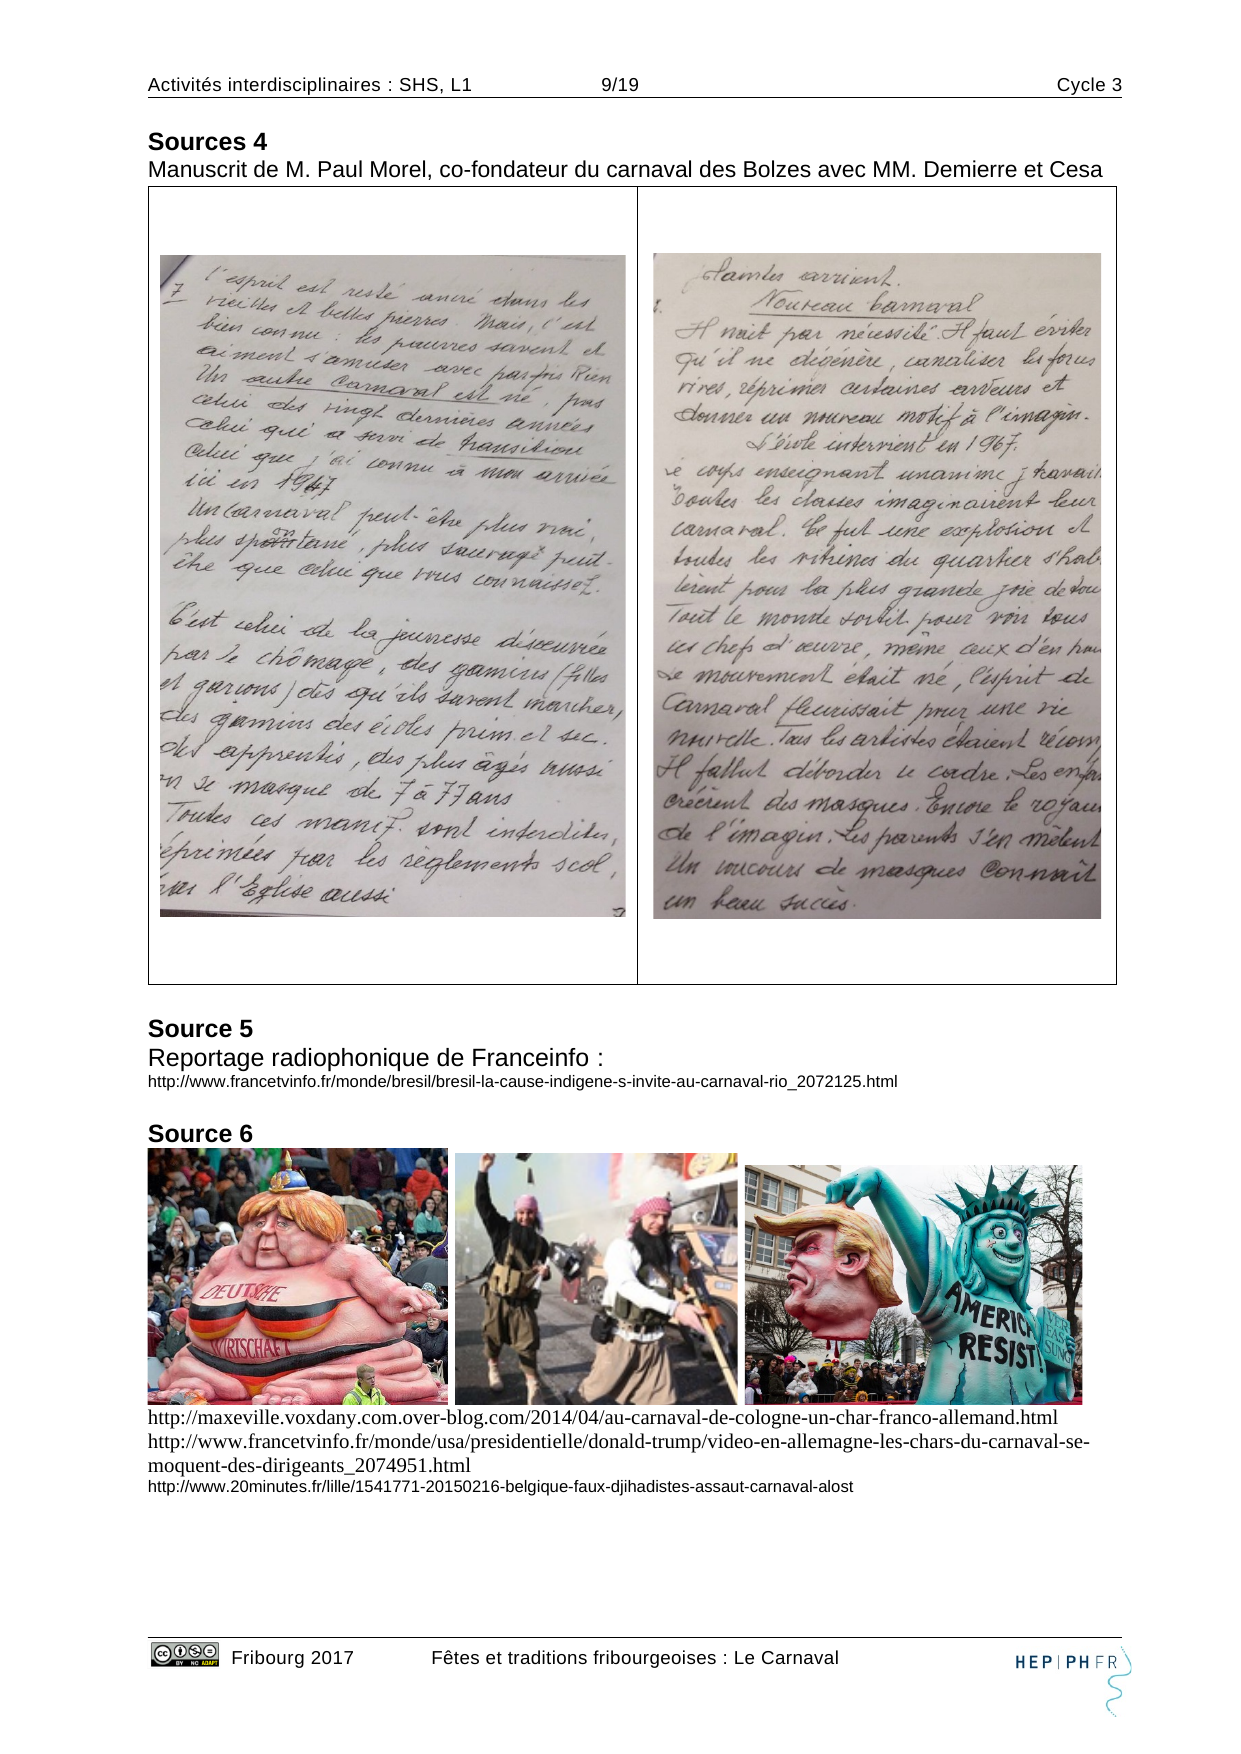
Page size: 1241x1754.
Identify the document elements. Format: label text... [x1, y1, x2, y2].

table_header [638, 187, 1116, 984]
picture [455, 1153, 738, 1405]
text Reportage radiophonique de Franceinfo : [148, 1043, 1122, 1072]
text Sources 4 [148, 127, 1122, 156]
picture [1016, 1646, 1132, 1717]
picture [147, 1148, 448, 1405]
picture [653, 253, 1102, 919]
text Source 6 [148, 1119, 1122, 1148]
text http://www.francetvinfo.fr/monde/bresil/bresil-la-cause-indigene-s-invite-au-carnaval-rio_2072125.html [148, 1072, 1122, 1091]
text http://www.20minutes.fr/lille/1541771-20150216-belgique-faux-djihadistes-assaut-carnaval-alost [148, 1477, 1122, 1496]
picture [160, 255, 626, 917]
text Manuscrit de M. Paul Morel, co-fondateur du carnaval des Bolzes avec MM. Demierre et Cesa [148, 156, 1122, 182]
text http://www.francetvinfo.fr/monde/usa/presidentielle/donald-trump/video-en-allemagne-les-chars-du-carnaval-se-moquent-des-dirigeants_2074951.html [148, 1429, 1122, 1477]
picture [744, 1165, 1083, 1405]
text Source 5 [148, 1014, 1122, 1043]
picture [147, 1640, 221, 1669]
text http://maxeville.voxdany.com.over-blog.com/2014/04/au-carnaval-de-cologne-un-char-franco-allemand.html [148, 1405, 1122, 1429]
table_header [149, 187, 637, 984]
